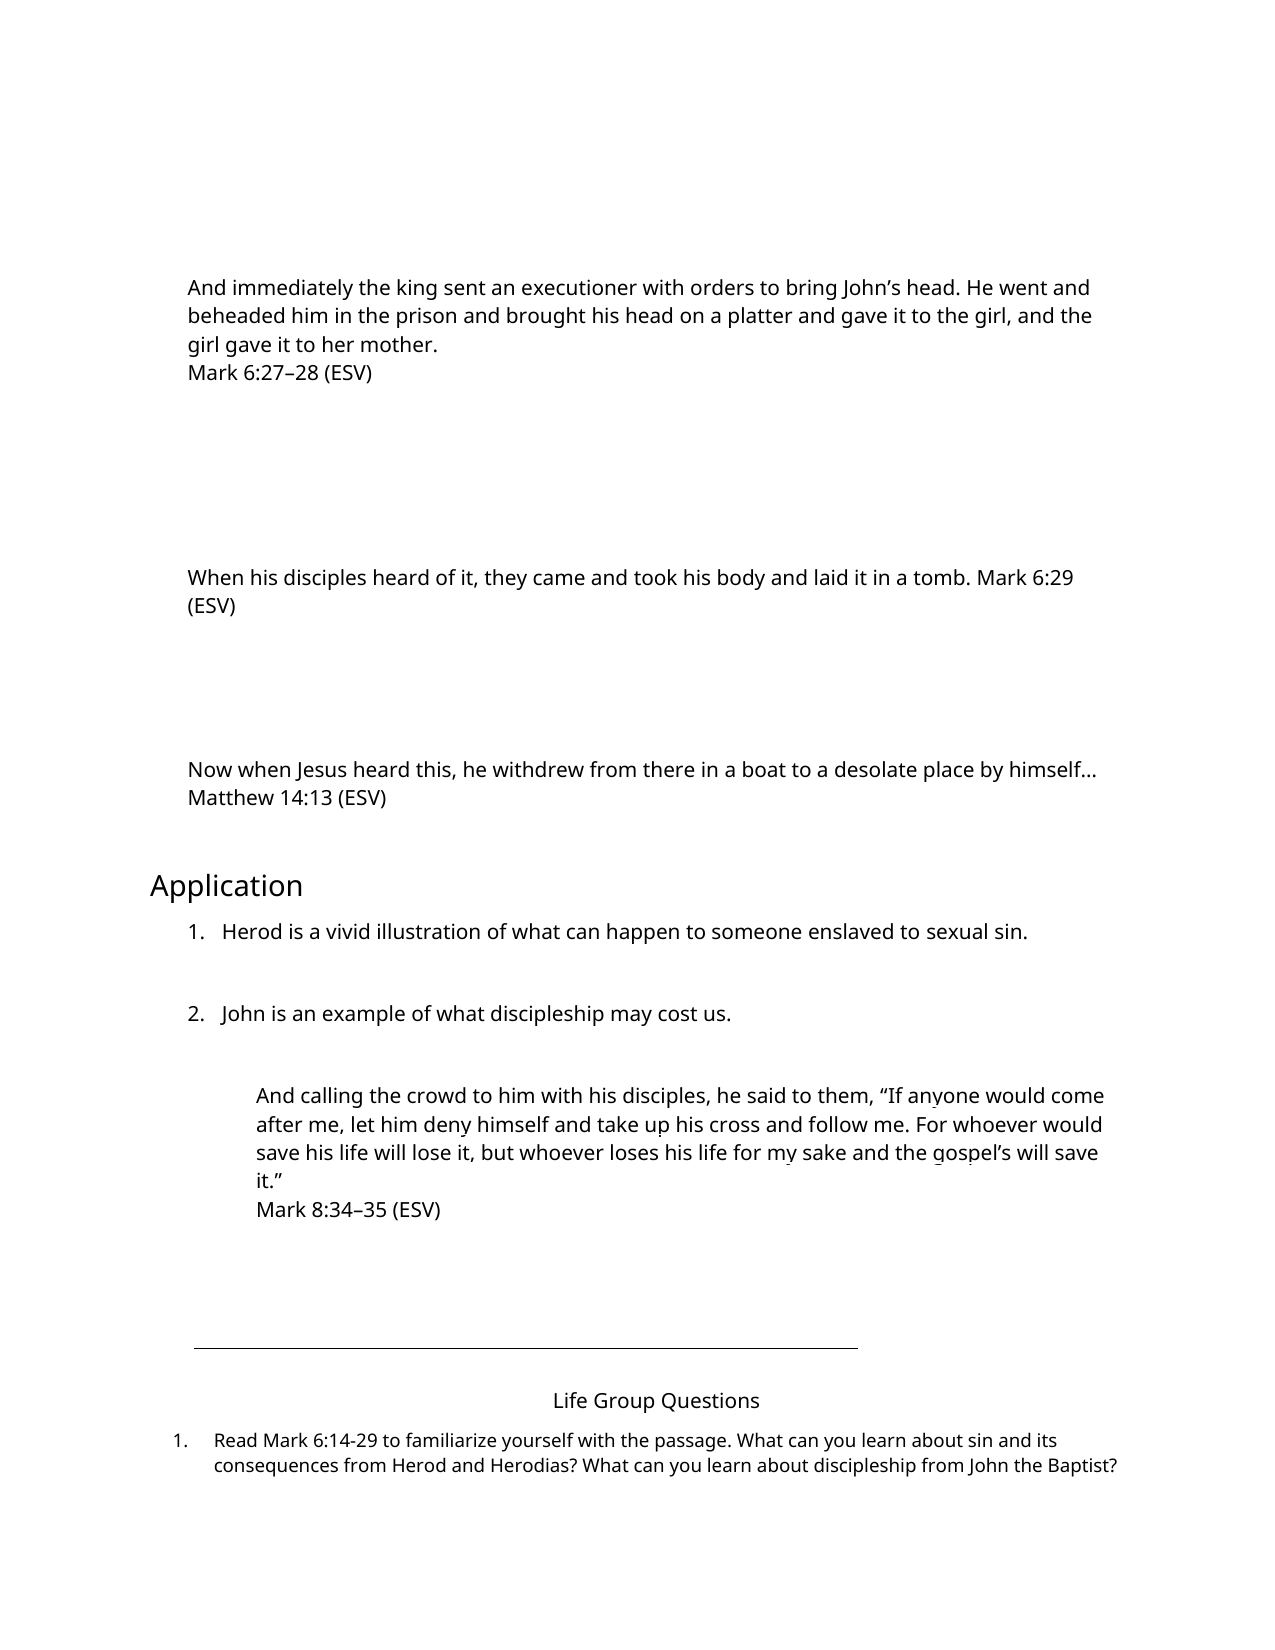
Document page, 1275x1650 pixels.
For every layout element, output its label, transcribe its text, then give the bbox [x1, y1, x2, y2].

list John is an example of what discipleship may cost us. [187, 999, 1125, 1028]
text Life Group Questions [187, 1318, 1125, 1414]
text Application [150, 865, 1125, 905]
text When his disciples heard of it, they came and took his body and laid it in a tomb. Mark 6:29 (ESV) [187, 563, 1125, 620]
text And calling the crowd to him with his disciples, he said to them, “If anyone would come after me, let him deny himself and take up his cross and follow me. For whoever would save his life will lose it, but whoever loses his life for my sake and the gospel’s will save it.” Mark 8:34–35 (ESV) [256, 1081, 1125, 1223]
list Read Mark 6:14-29 to familiarize yourself with the passage. What can you learn about sin and its consequences from Herod and Herodias? What can you learn about discipleship from John the Baptist? [172, 1427, 1125, 1478]
text Now when Jesus heard this, he withdrew from there in a boat to a desolate place by himself… Matthew 14:13 (ESV) [187, 755, 1125, 812]
text And immediately the king sent an executioner with orders to bring John’s head. He went and beheaded him in the prison and brought his head on a platter and gave it to the girl, and the girl gave it to her mother. Mark 6:27–28 (ESV) [187, 273, 1125, 387]
list Herod is a vivid illustration of what can happen to someone enslaved to sexual sin. [187, 917, 1125, 946]
